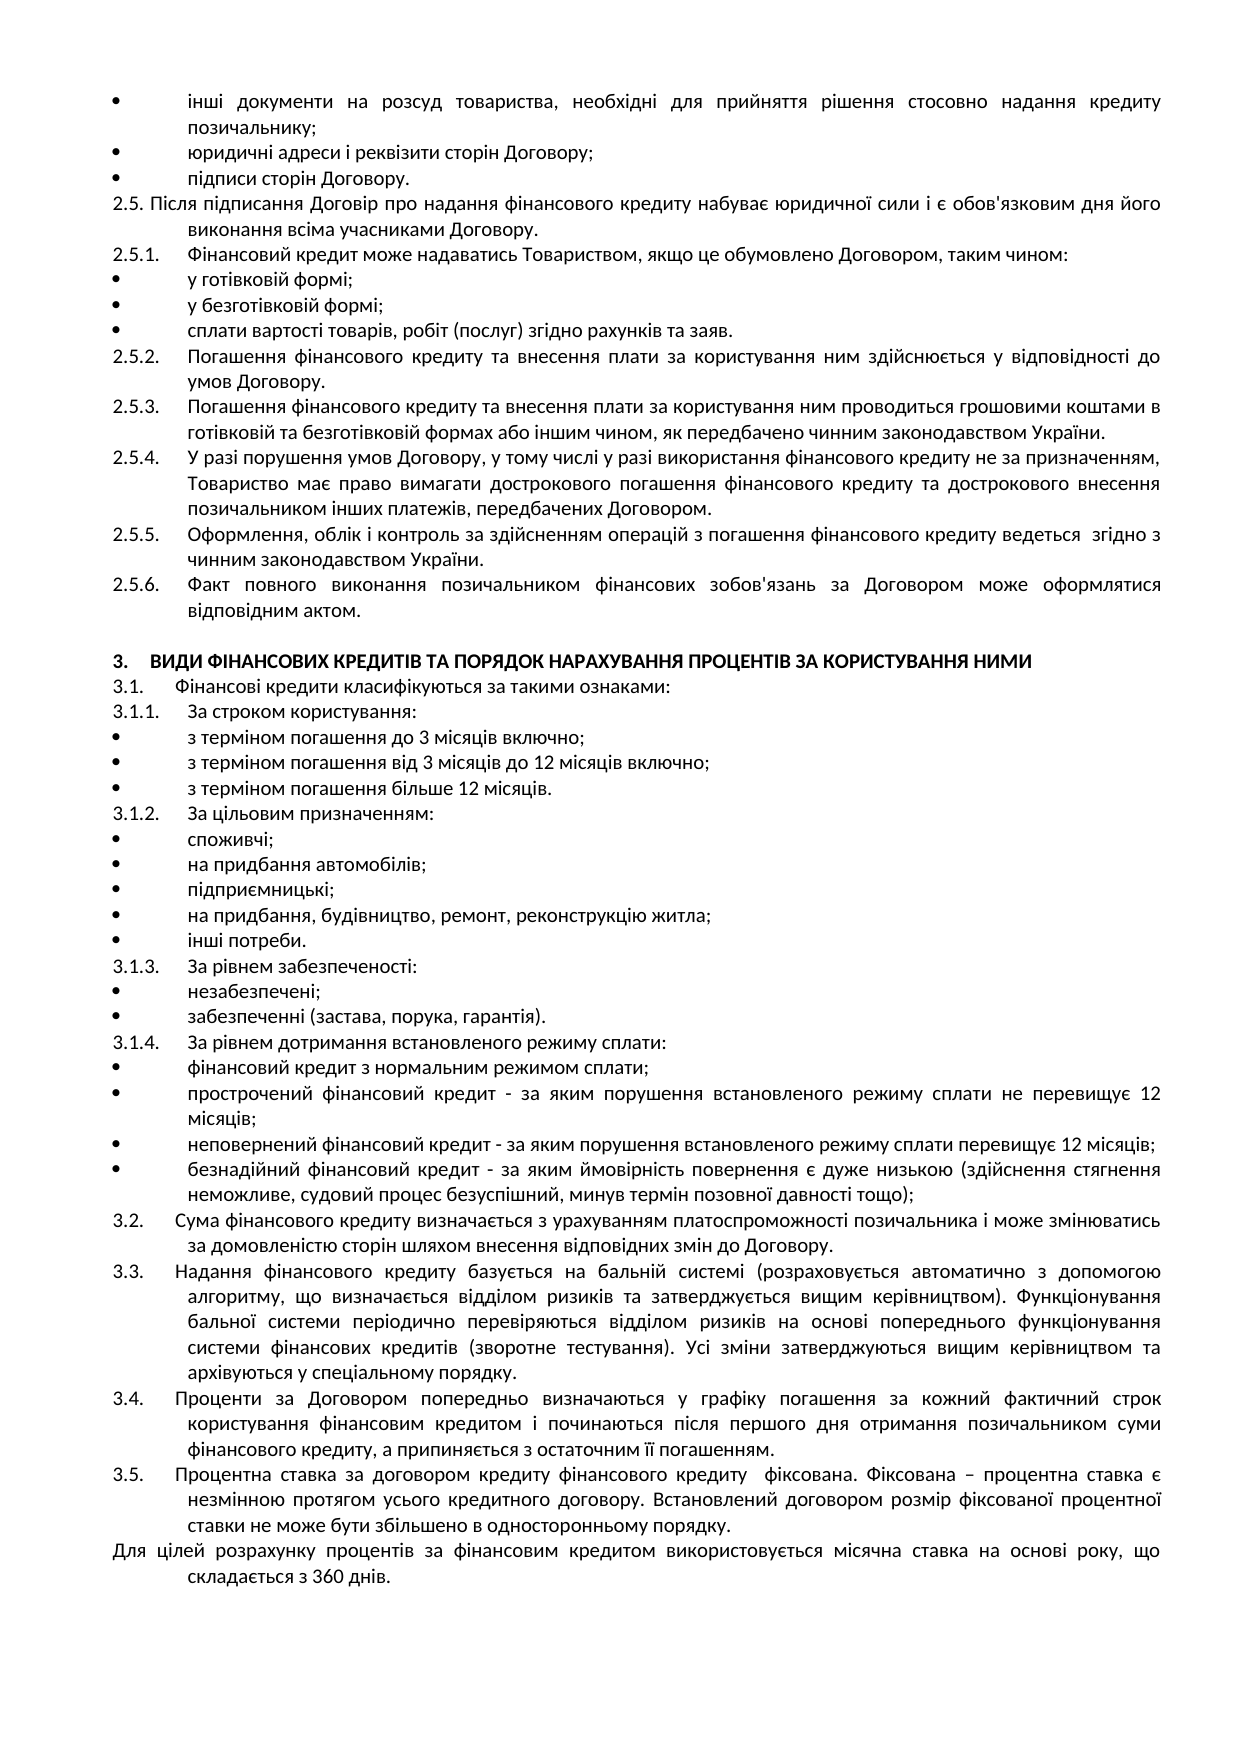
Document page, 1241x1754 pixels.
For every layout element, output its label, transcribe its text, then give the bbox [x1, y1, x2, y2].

list у готівковій формі; [112, 267, 1162, 292]
list забезпеченні (застава, порука, гарантія). [112, 1004, 1162, 1029]
list Фінансові кредити класифікуються за такими ознаками: [112, 673, 1162, 699]
list За рівнем забезпеченості: [112, 953, 1162, 978]
list Оформлення, облік і контроль за здійсненням операцій з погашення фінансового кредиту ведеться згідно з чинним законодавством України. [112, 521, 1162, 572]
list фінансовий кредит з нормальним режимом сплати; [112, 1054, 1162, 1080]
list Проценти за Договором попередньо визначаються у графіку погашення за кожний фактичний строк користування фінансовим кредитом і починаються після першого дня отримання позичальником суми фінансового кредиту, а припиняється з остаточним її погашенням. [112, 1385, 1162, 1461]
list інші документи на розсуд товариства, необхідні для прийняття рішення стосовно надання кредиту позичальнику; [112, 89, 1162, 139]
list на придбання автомобілів; [112, 851, 1162, 877]
list з терміном погашення більше 12 місяців. [112, 775, 1162, 800]
list ВИДИ ФІНАНСОВИХ КРЕДИТІВ ТА ПОРЯДОК НАРАХУВАННЯ ПРОЦЕНТІВ ЗА КОРИСТУВАННЯ НИМИ [112, 648, 1162, 673]
list Погашення фінансового кредиту та внесення плати за користування ним здійснюється у відповідності до умов Договору. [112, 343, 1162, 394]
list Фінансовий кредит може надаватись Товариством, якщо це обумовлено Договором, таким чином: [112, 241, 1162, 267]
list Погашення фінансового кредиту та внесення плати за користування ним проводиться грошовими коштами в готівковій та безготівковій формах або іншим чином, як передбачено чинним законодавством України. [112, 394, 1162, 444]
list юридичні адреси і реквізити сторін Договору; [112, 139, 1162, 165]
list прострочений фінансовий кредит - за яким порушення встановленого режиму сплати не перевищує 12 місяців; [112, 1080, 1162, 1131]
list За цільовим призначенням: [112, 800, 1162, 826]
list у безготівковій формі; [112, 292, 1162, 317]
text Для цілей розрахунку процентів за фінансовим кредитом використовується місячна ставка на основі року, що складається з 360 днів. [112, 1537, 1162, 1588]
list За рівнем дотримання встановленого режиму сплати: [112, 1029, 1162, 1054]
list підписи сторін Договору. [112, 165, 1162, 190]
list підприємницькі; [112, 877, 1162, 902]
list У разі порушення умов Договору, у тому числі у разі використання фінансового кредиту не за призначенням, Товариство має право вимагати дострокового погашення фінансового кредиту та дострокового внесення позичальником інших платежів, передбачених Договором. [112, 444, 1162, 521]
list сплати вартості товарів, робіт (послуг) згідно рахунків та заяв. [112, 317, 1162, 343]
list Факт повного виконання позичальником фінансових зобов'язань за Договором може оформлятися відповідним актом. [112, 572, 1162, 622]
list Після підписання Договір про надання фінансового кредиту набуває юридичної сили і є обов'язковим дня його виконання всіма учасниками Договору. [112, 190, 1162, 241]
list інші потреби. [112, 927, 1162, 953]
list з терміном погашення від 3 місяців до 12 місяців включно; [112, 749, 1162, 775]
list безнадійний фінансовий кредит - за яким ймовірність повернення є дуже низькою (здійснення стягнення неможливе, судовий процес безуспішний, минув термін позовної давності тощо); [112, 1156, 1162, 1207]
list Процентна ставка за договором кредиту фінансового кредиту фіксована. Фіксована – процентна ставка є незмінною протягом усього кредитного договору. Встановлений договором розмір фіксованої процентної ставки не може бути збільшено в односторонньому порядку. [112, 1461, 1162, 1537]
list За строком користування: [112, 699, 1162, 724]
list з терміном погашення до 3 місяців включно; [112, 724, 1162, 749]
list Надання фінансового кредиту базується на бальній системі (розраховується автоматично з допомогою алгоритму, що визначається відділом ризиків та затверджується вищим керівництвом). Функціонування бальної системи періодично перевіряються відділом ризиків на основі попереднього функціонування системи фінансових кредитів (зворотне тестування). Усі зміни затверджуються вищим керівництвом та архівуються у спеціальному порядку. [112, 1258, 1162, 1385]
list Сума фінансового кредиту визначається з урахуванням платоспроможності позичальника і може змінюватись за домовленістю сторін шляхом внесення відповідних змін до Договору. [112, 1207, 1162, 1258]
list на придбання, будівництво, ремонт, реконструкцію житла; [112, 902, 1162, 927]
list споживчі; [112, 826, 1162, 851]
list неповернений фінансовий кредит - за яким порушення встановленого режиму сплати перевищує 12 місяців; [112, 1131, 1162, 1156]
list незабезпечені; [112, 978, 1162, 1004]
